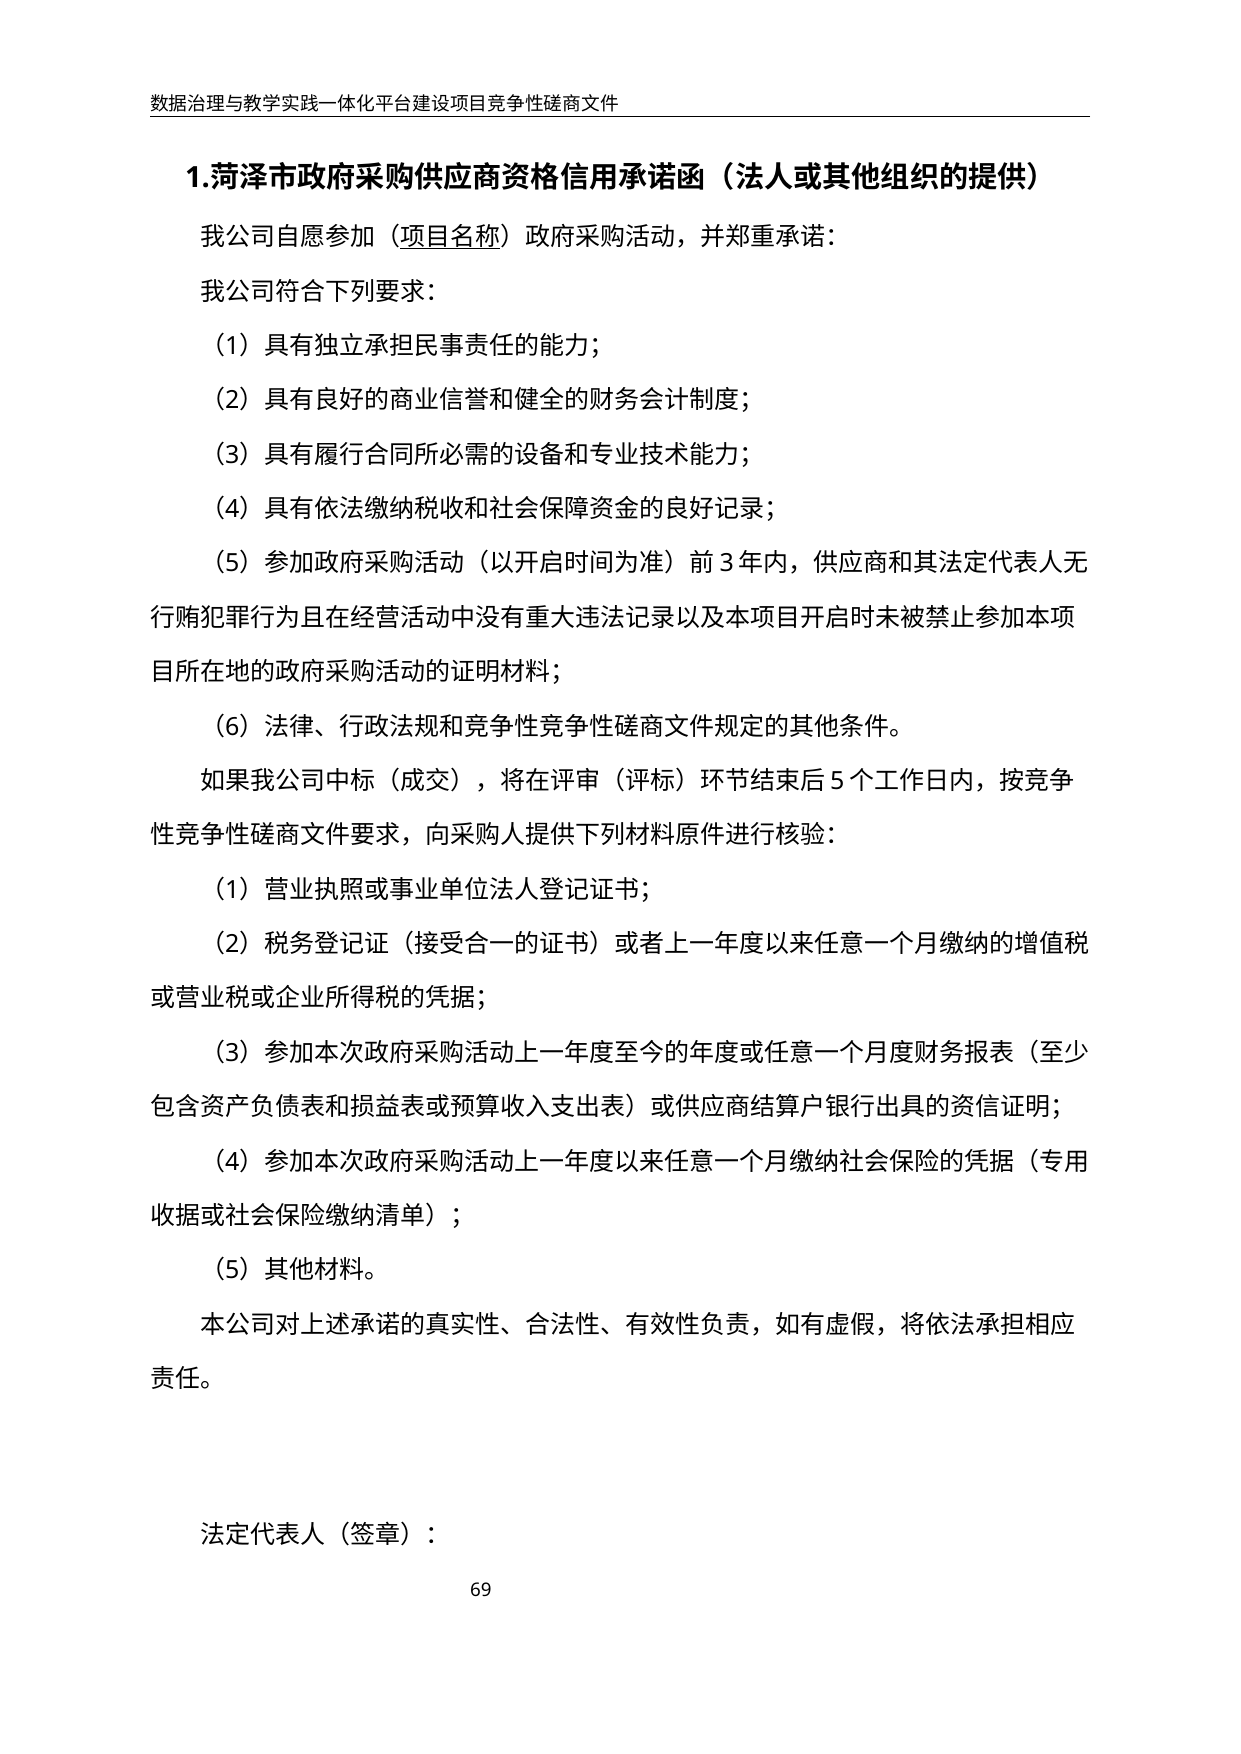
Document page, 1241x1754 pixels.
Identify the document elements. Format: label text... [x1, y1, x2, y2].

text （6）法律、行政法规和竞争性竞争性磋商文件规定的其他条件。 [150, 706, 1090, 742]
text （3）具有履行合同所必需的设备和专业技术能力； [150, 434, 1090, 470]
text 法定代表人（签章）： [150, 1515, 1090, 1551]
text 本公司对上述承诺的真实性、合法性、有效性负责，如有虚假，将依法承担相应责任。 [150, 1304, 1090, 1395]
text 如果我公司中标（成交），将在评审（评标）环节结束后5个工作日内，按竞争性竞争性磋商文件要求，向采购人提供下列材料原件进行核验： [150, 760, 1090, 851]
text （3）参加本次政府采购活动上一年度至今的年度或任意一个月度财务报表（至少包含资产负债表和损益表或预算收入支出表）或供应商结算户银行出具的资信证明； [150, 1032, 1090, 1123]
text （4）具有依法缴纳税收和社会保障资金的良好记录； [150, 488, 1090, 525]
text （5）其他材料。 [150, 1250, 1090, 1286]
text （5）参加政府采购活动（以开启时间为准）前3年内，供应商和其法定代表人无行贿犯罪行为且在经营活动中没有重大违法记录以及本项目开启时未被禁止参加本项目所在地的政府采购活动的证明材料； [150, 543, 1090, 688]
text （1）具有独立承担民事责任的能力； [150, 325, 1090, 362]
text 1.菏泽市政府采购供应商资格信用承诺函（法人或其他组织的提供） [150, 153, 1090, 196]
text （2）具有良好的商业信誉和健全的财务会计制度； [150, 380, 1090, 416]
text （1）营业执照或事业单位法人登记证书； [150, 869, 1090, 905]
text （2）税务登记证（接受合一的证书）或者上一年度以来任意一个月缴纳的增值税或营业税或企业所得税的凭据； [150, 923, 1090, 1014]
text 我公司自愿参加（项目名称）政府采购活动，并郑重承诺： [150, 217, 1090, 253]
text 我公司符合下列要求： [150, 271, 1090, 307]
text （4）参加本次政府采购活动上一年度以来任意一个月缴纳社会保险的凭据（专用收据或社会保险缴纳清单）； [150, 1141, 1090, 1232]
